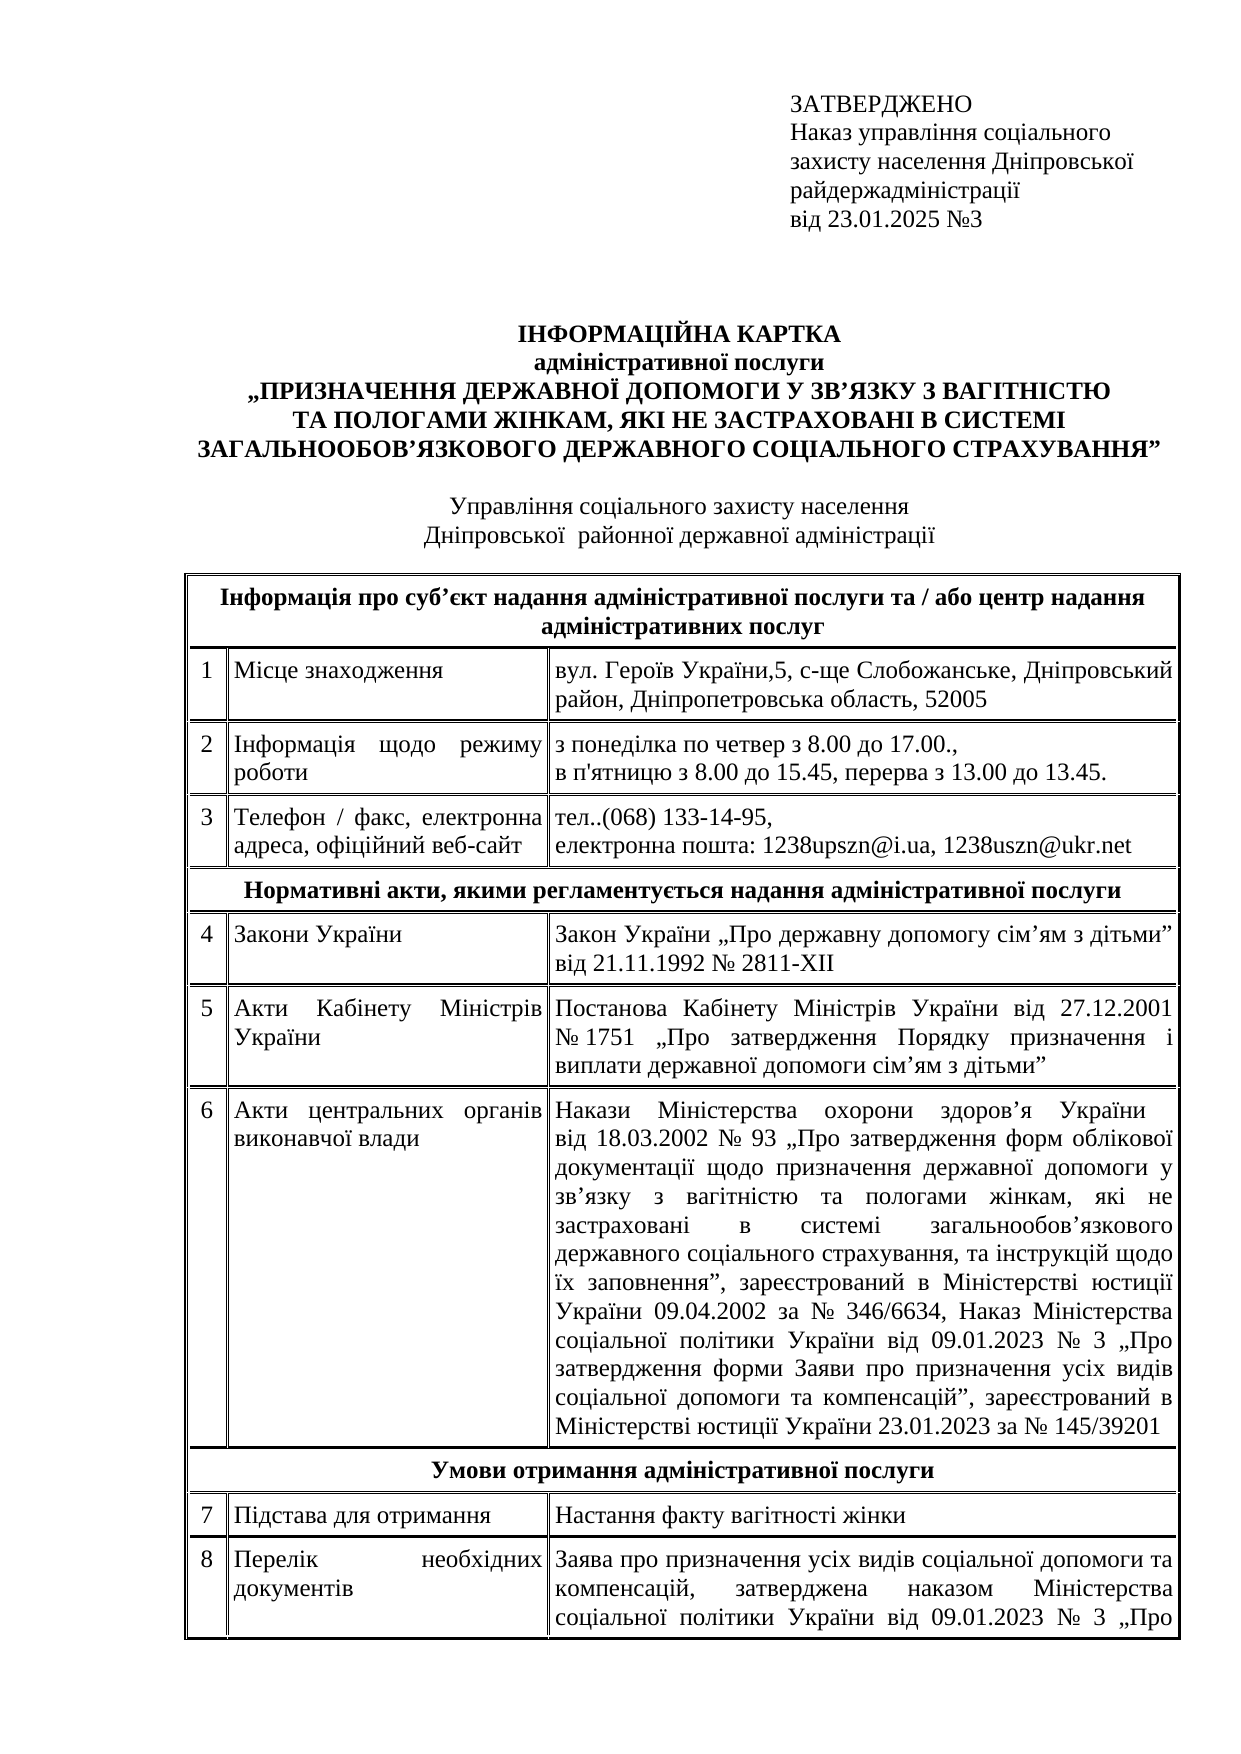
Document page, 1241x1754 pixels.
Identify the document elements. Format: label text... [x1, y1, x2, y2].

table_cell Інформація щодо режиму роботи [229, 723, 547, 792]
table_cell Настання факту вагітності жінки [549, 1491, 1179, 1535]
text ЗАТВЕРДЖЕНО [777, 89, 1181, 117]
table_cell Умови отримання адміністративної послуги [188, 1446, 1178, 1491]
table_cell тел..(068) 133-14-95, електронна пошта: 1238upszn@i.ua, 1238uszn@ukr.net [550, 793, 1179, 866]
text захисту населення Дніпровської [777, 146, 1181, 175]
table_cell 2 [188, 719, 226, 792]
table_cell Нормативні акти, якими регламентується надання адміністративної послуги [186, 866, 1179, 910]
text від 23.01.2025 №3 [777, 204, 1181, 232]
table_cell Акти центральних органів виконавчої влади [229, 1089, 547, 1446]
text адміністративної послуги [177, 347, 1181, 376]
table_cell Акти Кабінету Міністрів України [229, 987, 547, 1085]
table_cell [228, 1538, 549, 1637]
table_cell Закони України [229, 914, 547, 983]
table_cell 8 [188, 1535, 227, 1637]
table_cell вул. Героїв України,5, с-ще Слобожанське, Дніпровський район, Дніпропетровська область, 52005 [550, 646, 1178, 719]
table_cell Місце знаходження [229, 649, 547, 719]
table_cell 3 [188, 793, 226, 866]
table_cell 5 [188, 983, 226, 1085]
table_cell Накази Міністерства охорони здоров’я України від 18.03.2002 № 93 „Про затвердження форм облікової документації щодо призначення державної допомоги у зв’язку з вагітністю та пологами жінкам, які не застраховані в системі загальнообов’язкового державного соціального страхування, та інструкцій щодо їх заповнення”, зареєстрований в Міністерстві юстиції України 09.04.2002 за № 346/6634, Наказ Міністерства соціальної політики України від 09.01.2023 № 3 „Про затвердження форми Заяви про призначення усіх видів соціальної допомоги та компенсацій”, зареєстрований в Міністерстві юстиції України 23.01.2023 за № 145/39201 [550, 1085, 1179, 1446]
table_cell 6 [188, 1085, 226, 1446]
text „ПРИЗНАЧЕННЯ державної допомоги у зв’язку з вагітністю та пологами жінкам, які не застраховані в системі загальнообов’язкового державного соціального страхування” [177, 376, 1181, 462]
table_cell Телефон / факс, електронна адреса, офіційний веб-сайт [229, 796, 547, 866]
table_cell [549, 1535, 1178, 1637]
text Дніпровської районної державної адміністрації [177, 520, 1181, 549]
text райдержадміністрації [777, 175, 1181, 204]
text Наказ управління соціального [777, 117, 1181, 146]
table_header Інформація про суб’єкт надання адміністративної послуги та / або центр надання адміністративних послуг [188, 576, 1178, 646]
table_cell з понеділка по четвер з 8.00 до 17.00., в п'ятницю з 8.00 до 15.45, перерва з 13.00 до 13.45. [550, 719, 1179, 792]
table_cell Підстава для отримання [229, 1494, 547, 1535]
table_cell Постанова Кабінету Міністрів України від 27.12.2001 № 1751 „Про затвердження Порядку призначення і виплати державної допомоги сім’ям з дітьми” [550, 983, 1179, 1085]
text ІНФОРМАЦІЙНА КАРТКА [177, 319, 1181, 347]
text Управління соціального захисту населення [177, 491, 1181, 520]
table_cell 4 [188, 910, 226, 983]
table_cell 1 [188, 646, 226, 719]
table_cell 7 [186, 1491, 227, 1535]
table_cell Закон України „Про державну допомогу сім’ям з дітьми” від 21.11.1992 № 2811-ХІІ [550, 910, 1179, 983]
